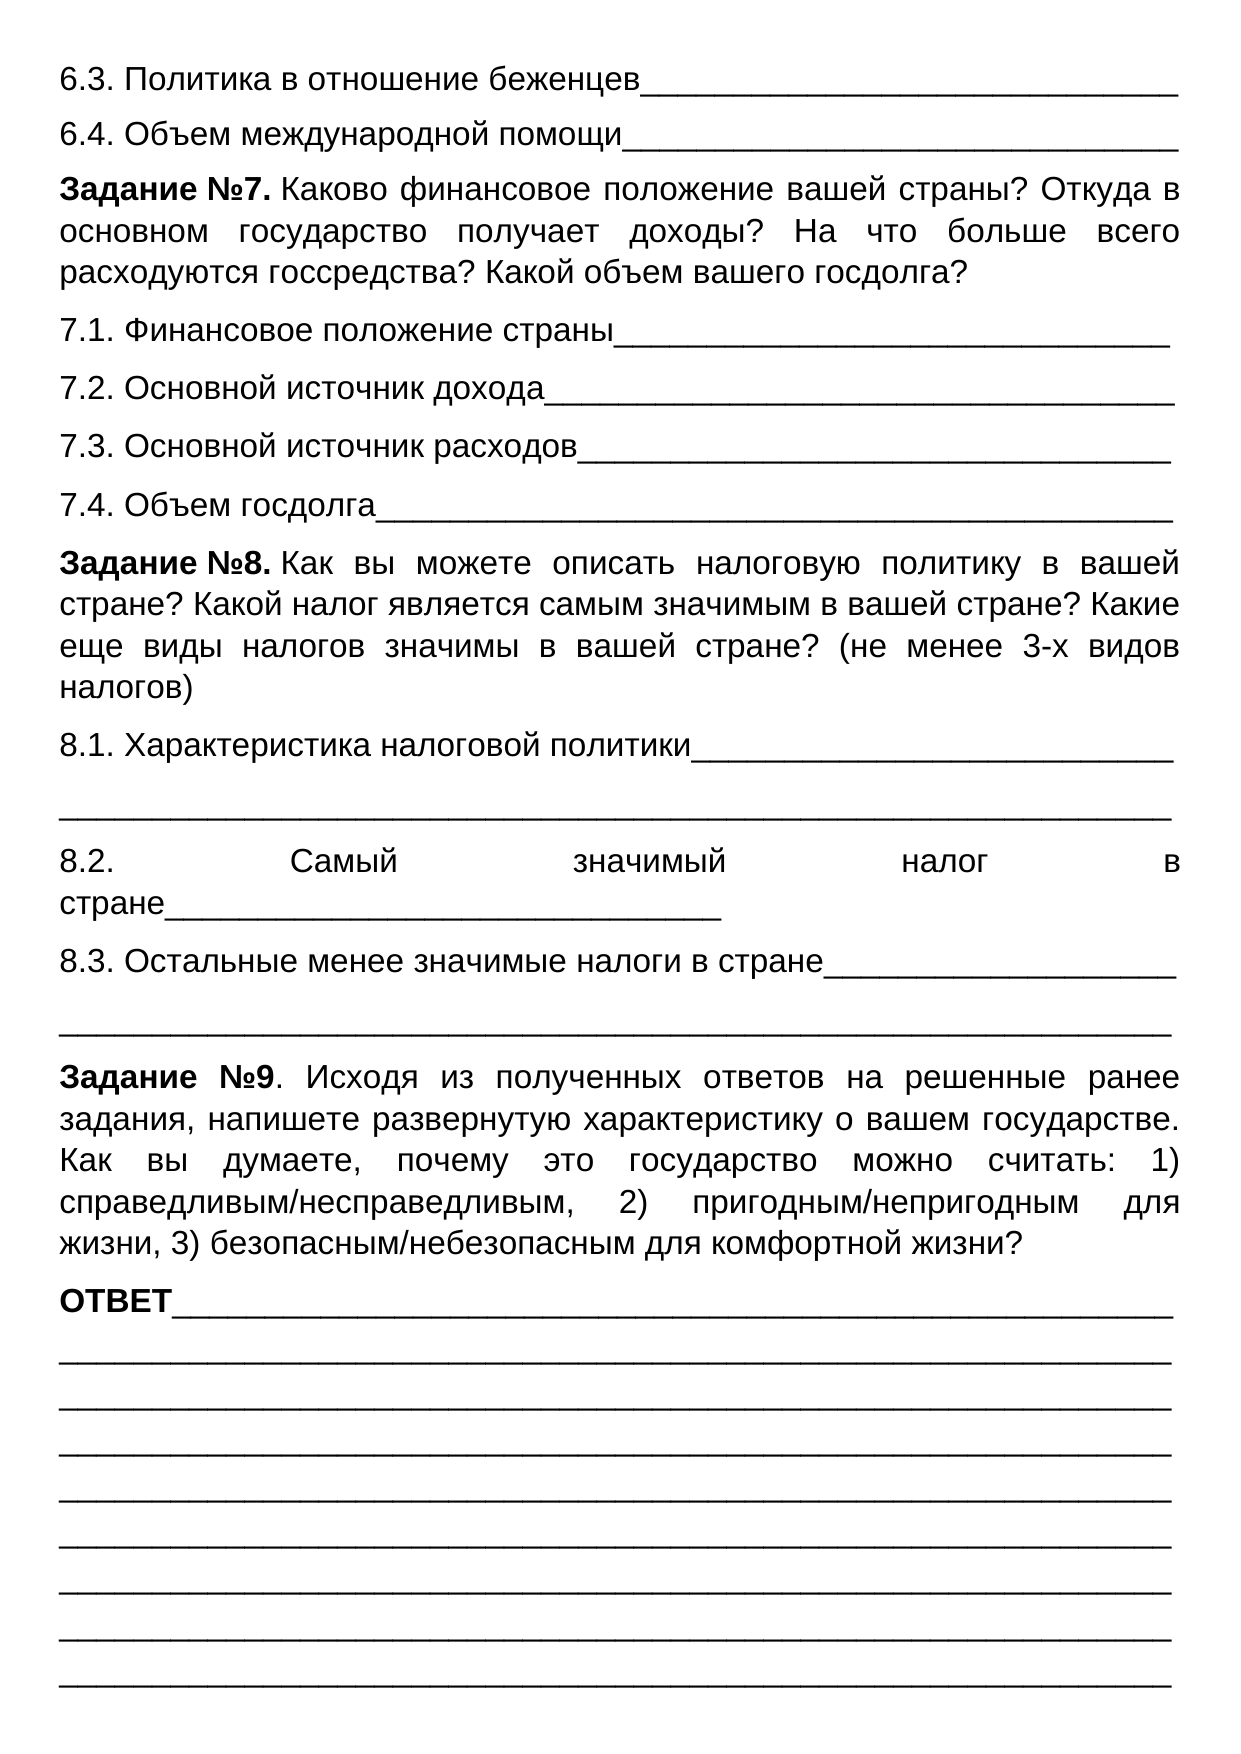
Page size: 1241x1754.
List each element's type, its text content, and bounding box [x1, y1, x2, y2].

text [59, 1327, 1181, 1688]
text 8.3. Остальные менее значимые налоги в стране___________________ [59, 941, 1181, 979]
text 8.1. Характеристика налоговой политики__________________________ [59, 725, 1181, 764]
text 6.4. Объем международной помощи______________________________ [59, 114, 1181, 153]
text 7.2. Основной источник дохода__________________________________ [59, 368, 1181, 407]
text ____________________________________________________________ [59, 783, 1181, 822]
text Задание №8. Как вы можете описать налоговую политику в вашей стране? Какой налог является самым значимым в вашей стране? Какие еще виды налогов значимы в вашей стране? (не менее 3-х видов налогов) [59, 543, 1181, 706]
text ОТВЕТ______________________________________________________ [59, 1281, 1181, 1320]
text 7.3. Основной источник расходов________________________________ [59, 427, 1181, 465]
text 7.1. Финансовое положение страны______________________________ [59, 310, 1181, 349]
text Задание №9. Исходя из полученных ответов на решенные ранее задания, напишете развернутую характеристику о вашем государстве. Как вы думаете, почему это государство можно считать: 1) справедливым/несправедливым, 2) пригодным/непригодным для жизни, 3) безопасным/небезопасным для комфортной жизни? [59, 1057, 1181, 1262]
text Задание №7. Каково финансовое положение вашей страны? Откуда в основном государство получает доходы? На что больше всего расходуются госсредства? Какой объем вашего госдолга? [59, 169, 1181, 291]
text ____________________________________________________________ [59, 999, 1181, 1038]
text 7.4. Объем госдолга___________________________________________ [59, 485, 1181, 523]
text 6.3. Политика в отношение беженцев_____________________________ [59, 59, 1181, 97]
text 8.2. Самый значимый налог в стране______________________________ [59, 842, 1181, 921]
